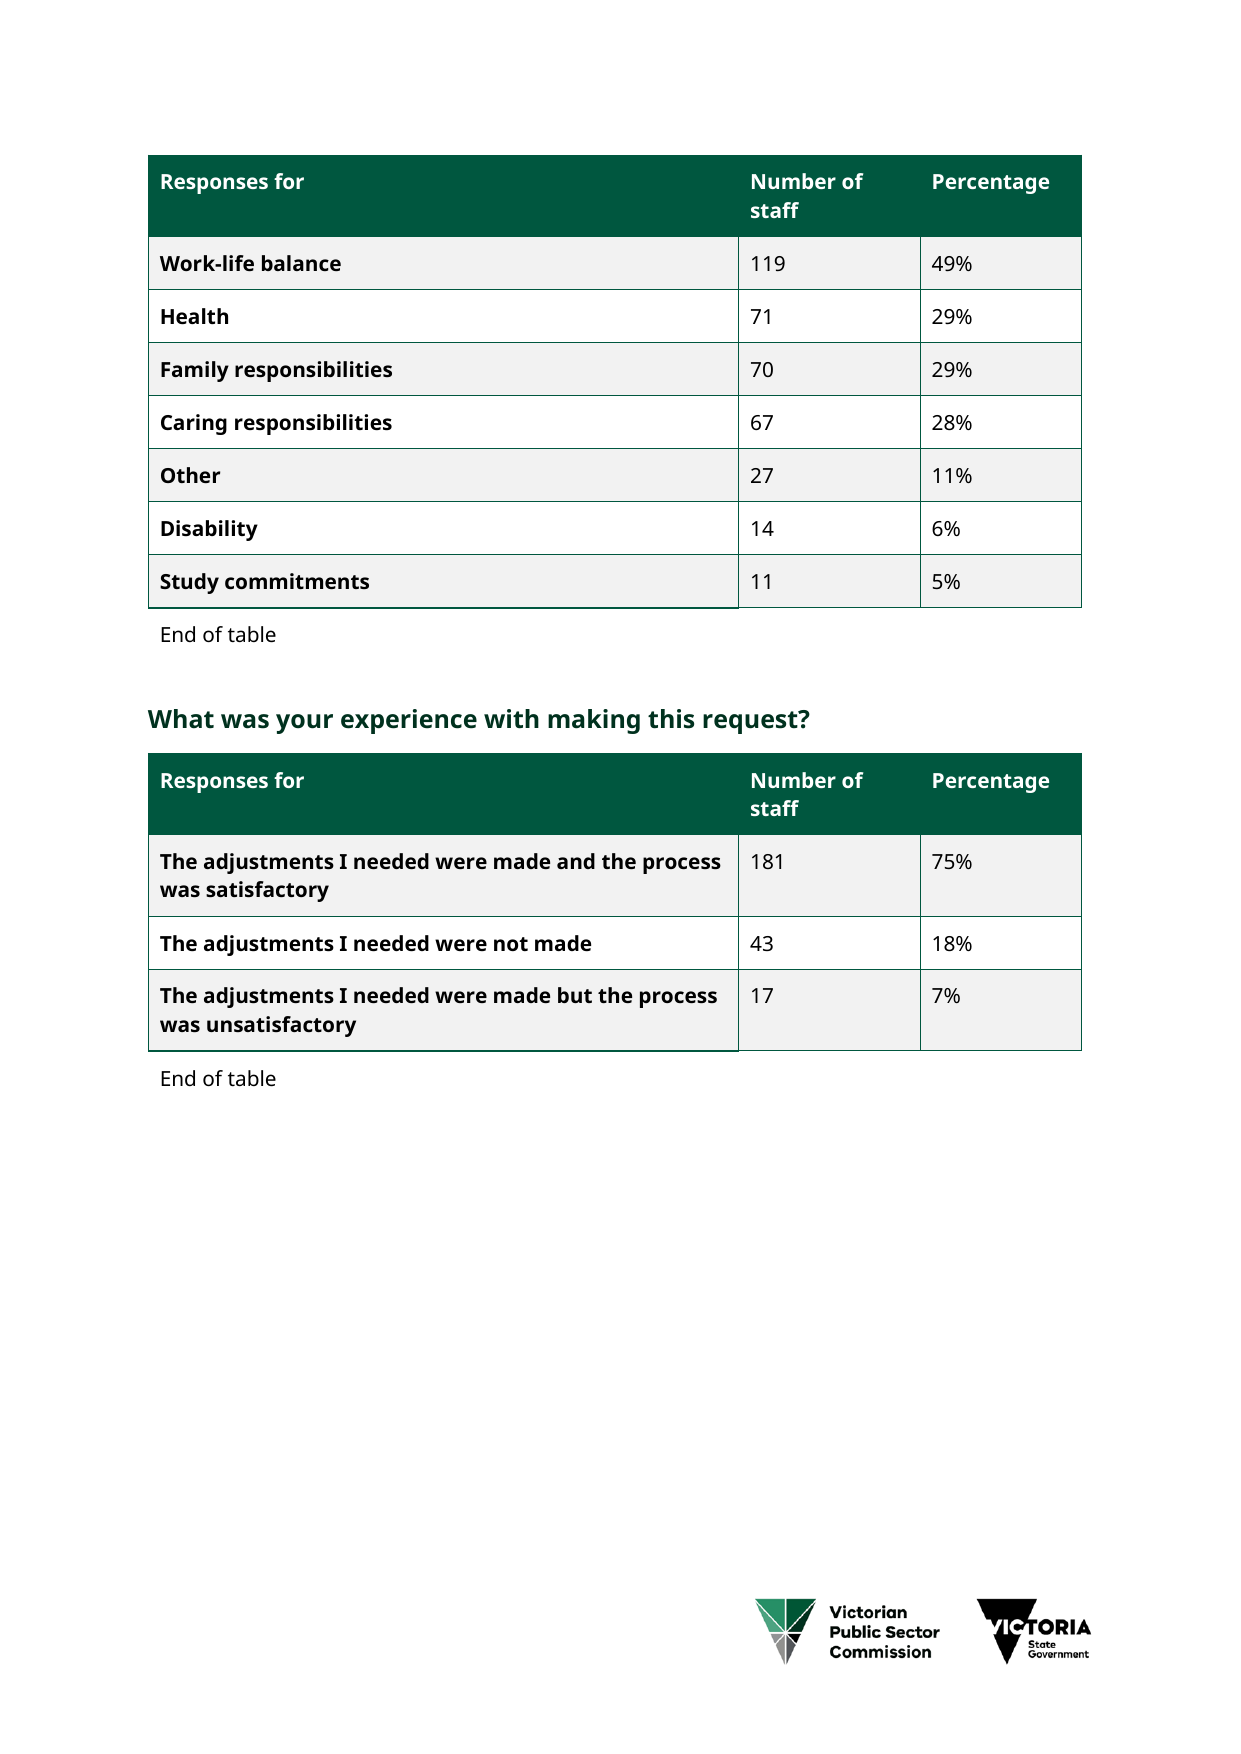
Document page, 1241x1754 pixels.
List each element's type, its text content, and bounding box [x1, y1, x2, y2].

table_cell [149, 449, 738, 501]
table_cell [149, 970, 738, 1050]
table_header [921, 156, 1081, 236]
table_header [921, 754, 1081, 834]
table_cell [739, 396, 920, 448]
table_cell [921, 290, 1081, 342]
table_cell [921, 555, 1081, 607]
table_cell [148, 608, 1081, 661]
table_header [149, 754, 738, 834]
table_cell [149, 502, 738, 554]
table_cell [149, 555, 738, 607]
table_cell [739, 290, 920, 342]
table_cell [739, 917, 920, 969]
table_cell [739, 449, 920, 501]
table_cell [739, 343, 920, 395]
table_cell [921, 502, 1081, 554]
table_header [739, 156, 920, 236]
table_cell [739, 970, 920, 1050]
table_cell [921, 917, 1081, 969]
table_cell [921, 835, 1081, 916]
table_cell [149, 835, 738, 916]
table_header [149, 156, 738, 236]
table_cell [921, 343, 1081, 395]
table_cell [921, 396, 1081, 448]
subtitle What was your experience with making this request? [148, 701, 1092, 735]
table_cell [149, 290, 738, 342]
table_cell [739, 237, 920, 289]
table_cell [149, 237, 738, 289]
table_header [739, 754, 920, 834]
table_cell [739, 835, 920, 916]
picture [754, 1598, 1093, 1666]
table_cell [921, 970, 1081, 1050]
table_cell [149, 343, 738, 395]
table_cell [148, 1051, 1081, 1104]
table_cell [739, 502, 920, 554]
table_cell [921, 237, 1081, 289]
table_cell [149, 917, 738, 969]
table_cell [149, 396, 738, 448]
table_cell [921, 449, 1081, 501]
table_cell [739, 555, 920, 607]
